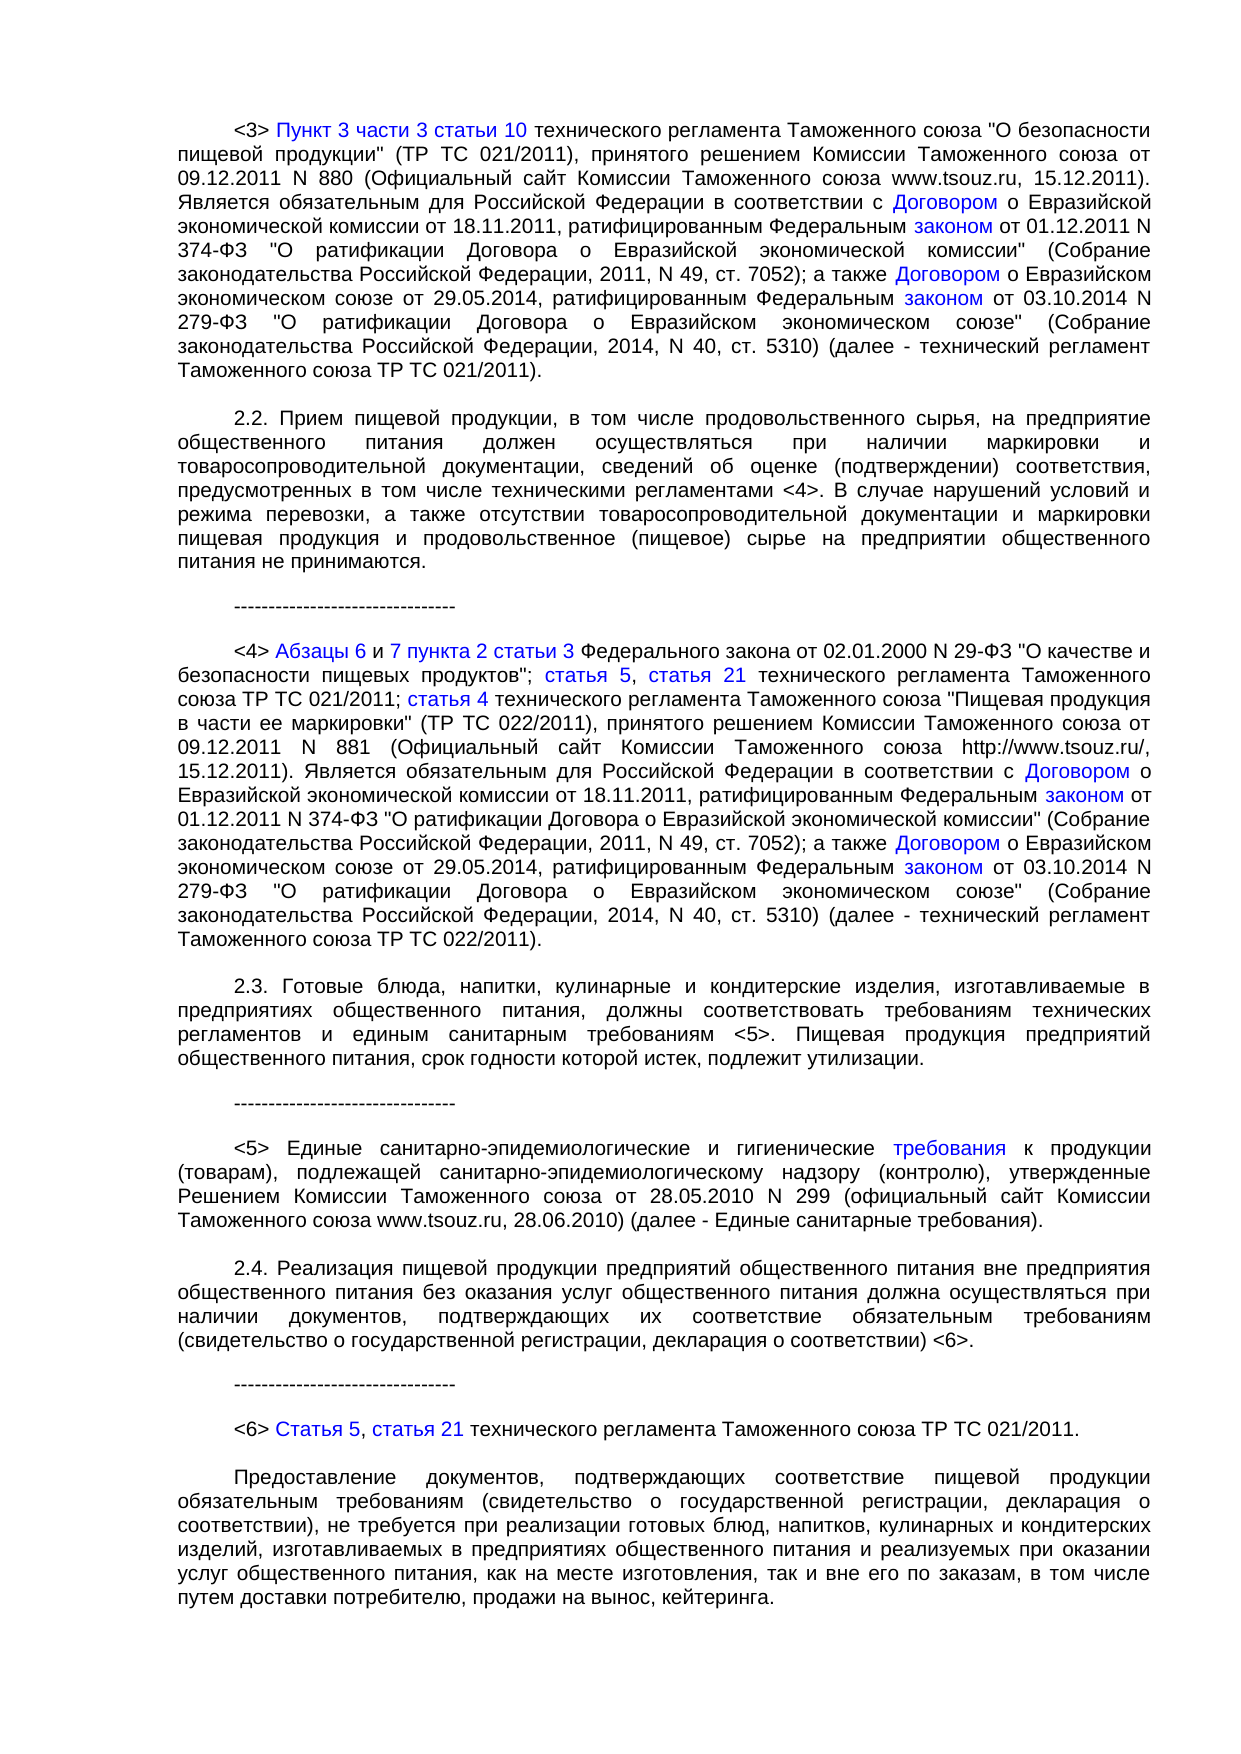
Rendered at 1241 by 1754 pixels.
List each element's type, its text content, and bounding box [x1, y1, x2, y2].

text -------------------------------- [177, 594, 1152, 618]
text <6> Статья 5, статья 21 технического регламента Таможенного союза ТР ТС 021/2011. [177, 1417, 1152, 1441]
text 2.4. Реализация пищевой продукции предприятий общественного питания вне предприятия общественного питания без оказания услуг общественного питания должна осуществляться при наличии документов, подтверждающих их соответствие обязательным требованиям (свидетельство о государственной регистрации, декларация о соответствии) <6>. [177, 1256, 1152, 1351]
text -------------------------------- [177, 1372, 1152, 1396]
text -------------------------------- [177, 1091, 1152, 1115]
text 2.2. Прием пищевой продукции, в том числе продовольственного сырья, на предприятие общественного питания должен осуществляться при наличии маркировки и товаросопроводительной документации, сведений об оценке (подтверждении) соответствия, предусмотренных в том числе техническими регламентами <4>. В случае нарушений условий и режима перевозки, а также отсутствии товаросопроводительной документации и маркировки пищевая продукция и продовольственное (пищевое) сырье на предприятии общественного питания не принимаются. [177, 406, 1152, 573]
text <5> Единые санитарно-эпидемиологические и гигиенические требования к продукции (товарам), подлежащей санитарно-эпидемиологическому надзору (контролю), утвержденные Решением Комиссии Таможенного союза от 28.05.2010 N 299 (официальный сайт Комиссии Таможенного союза www.tsouz.ru, 28.06.2010) (далее - Единые санитарные требования). [177, 1136, 1152, 1232]
text Предоставление документов, подтверждающих соответствие пищевой продукции обязательным требованиям (свидетельство о государственной регистрации, декларация о соответствии), не требуется при реализации готовых блюд, напитков, кулинарных и кондитерских изделий, изготавливаемых в предприятиях общественного питания и реализуемых при оказании услуг общественного питания, как на месте изготовления, так и вне его по заказам, в том числе путем доставки потребителю, продажи на вынос, кейтеринга. [177, 1465, 1152, 1609]
text <4> Абзацы 6 и 7 пункта 2 статьи 3 Федерального закона от 02.01.2000 N 29-ФЗ "О качестве и безопасности пищевых продуктов"; статья 5, статья 21 технического регламента Таможенного союза ТР ТС 021/2011; статья 4 технического регламента Таможенного союза "Пищевая продукция в части ее маркировки" (ТР ТС 022/2011), принятого решением Комиссии Таможенного союза от 09.12.2011 N 881 (Официальный сайт Комиссии Таможенного союза http://www.tsouz.ru/, 15.12.2011). Является обязательным для Российской Федерации в соответствии с Договором о Евразийской экономической комиссии от 18.11.2011, ратифицированным Федеральным законом от 01.12.2011 N 374-ФЗ "О ратификации Договора о Евразийской экономической комиссии" (Собрание законодательства Российской Федерации, 2011, N 49, ст. 7052); а также Договором о Евразийском экономическом союзе от 29.05.2014, ратифицированным Федеральным законом от 03.10.2014 N 279-ФЗ "О ратификации Договора о Евразийском экономическом союзе" (Собрание законодательства Российской Федерации, 2014, N 40, ст. 5310) (далее - технический регламент Таможенного союза ТР ТС 022/2011). [177, 639, 1152, 950]
text 2.3. Готовые блюда, напитки, кулинарные и кондитерские изделия, изготавливаемые в предприятиях общественного питания, должны соответствовать требованиям технических регламентов и единым санитарным требованиям <5>. Пищевая продукция предприятий общественного питания, срок годности которой истек, подлежит утилизации. [177, 974, 1152, 1070]
text <3> Пункт 3 части 3 статьи 10 технического регламента Таможенного союза "О безопасности пищевой продукции" (ТР ТС 021/2011), принятого решением Комиссии Таможенного союза от 09.12.2011 N 880 (Официальный сайт Комиссии Таможенного союза www.tsouz.ru, 15.12.2011). Является обязательным для Российской Федерации в соответствии с Договором о Евразийской экономической комиссии от 18.11.2011, ратифицированным Федеральным законом от 01.12.2011 N 374-ФЗ "О ратификации Договора о Евразийской экономической комиссии" (Собрание законодательства Российской Федерации, 2011, N 49, ст. 7052); а также Договором о Евразийском экономическом союзе от 29.05.2014, ратифицированным Федеральным законом от 03.10.2014 N 279-ФЗ "О ратификации Договора о Евразийском экономическом союзе" (Собрание законодательства Российской Федерации, 2014, N 40, ст. 5310) (далее - технический регламент Таможенного союза ТР ТС 021/2011). [177, 118, 1152, 382]
